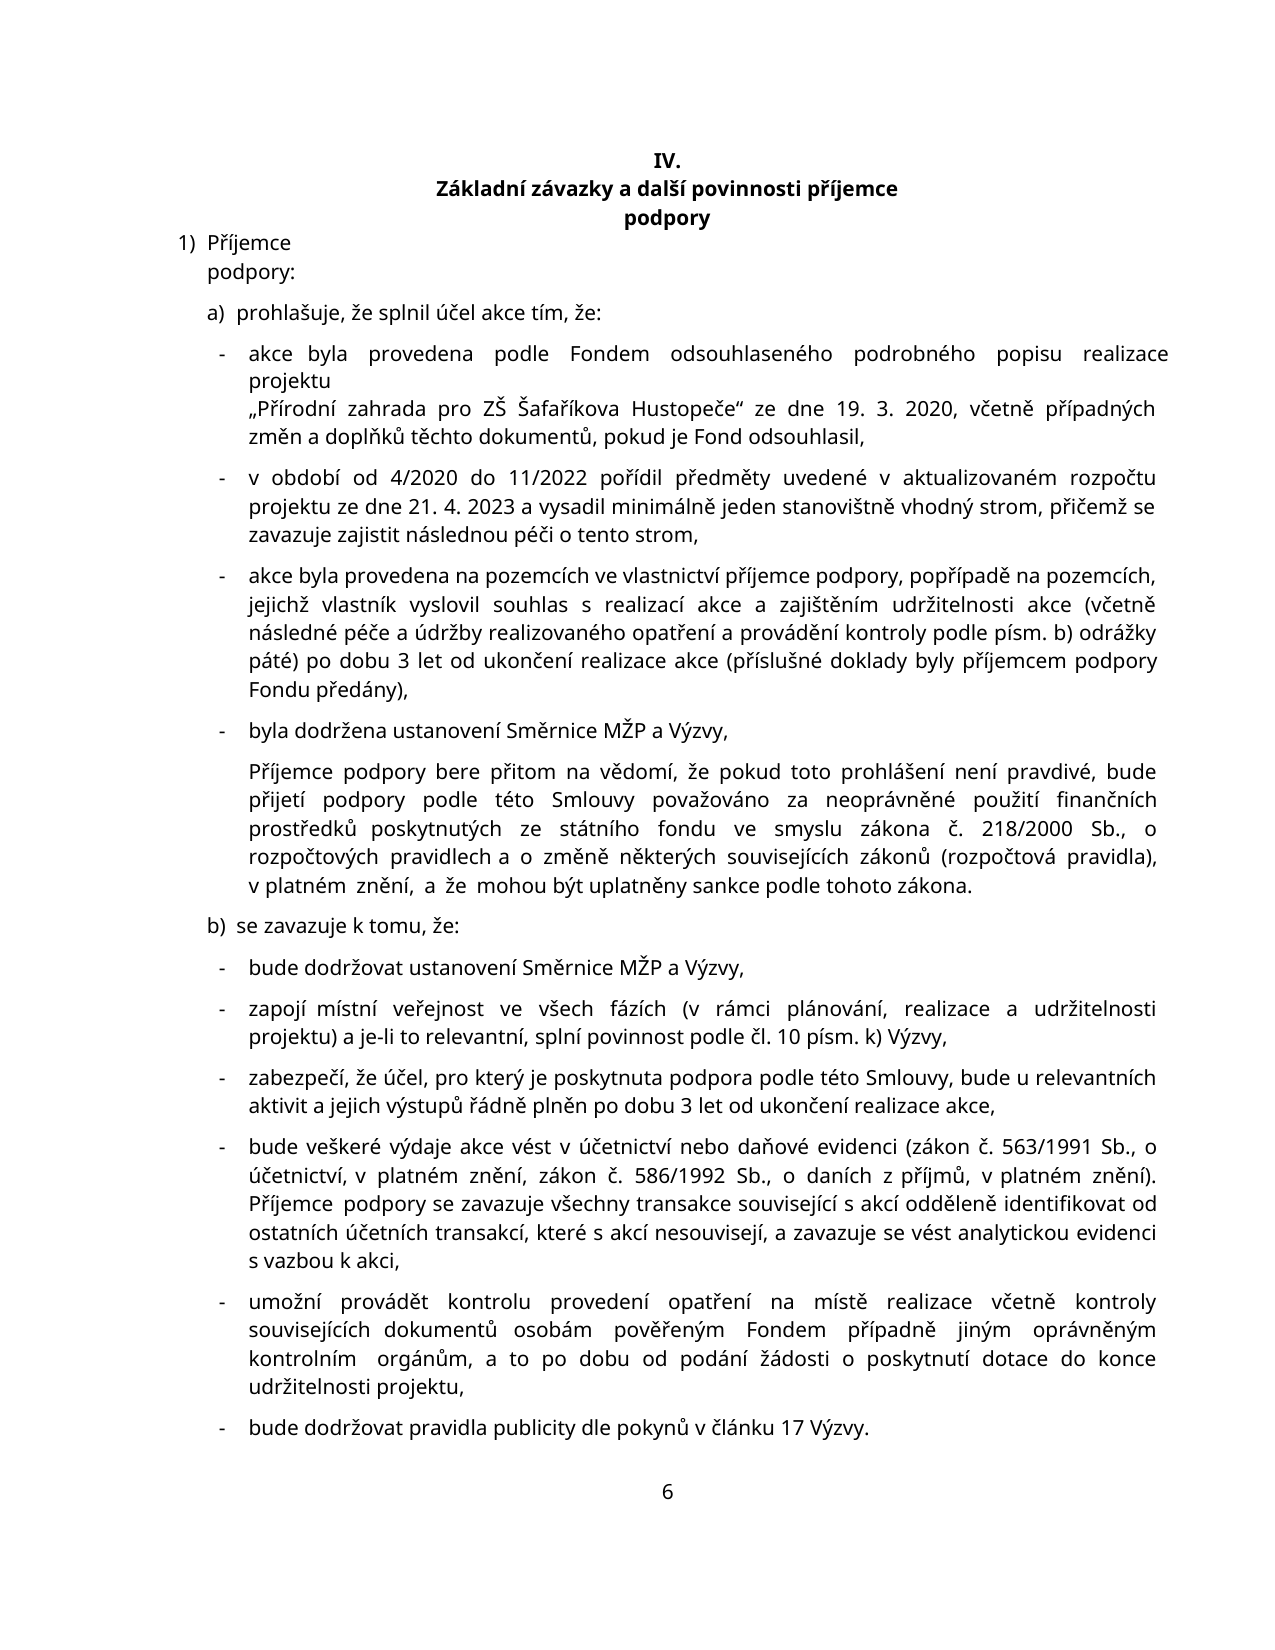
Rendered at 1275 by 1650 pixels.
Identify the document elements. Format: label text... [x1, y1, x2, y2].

text IV. [652, 146, 683, 174]
text Příjemce podpory bere přitom na vědomí, že pokud toto prohlášení není pravdivé, bude přijetí podpory podle této Smlouvy považováno za neoprávněné použití finančních prostředků poskytnutých ze státního fondu ve smyslu zákona č. 218/2000 Sb., o rozpočtových pravidlech a o změně některých souvisejících zákonů (rozpočtová pravidla), v platném znění, a že mohou být uplatněny sankce podle tohoto zákona. [248, 757, 1157, 899]
list bude dodržovat ustanovení Směrnice MŽP a Výzvy, [218, 953, 1169, 981]
subtitle Základní závazky a další povinnosti příjemce podpory [404, 174, 930, 231]
list byla dodržena ustanovení Směrnice MŽP a Výzvy, [218, 716, 1169, 744]
list se zavazuje k tomu, že: [207, 912, 1169, 940]
list prohlašuje, že splnil účel akce tím, že: [207, 298, 1169, 326]
list akce byla provedena podle Fondem odsouhlaseného podrobného popisu realizace projektu [218, 339, 1169, 394]
list zabezpečí, že účel, pro který je poskytnuta podpora podle této Smlouvy, bude u relevantních aktivit a jejich výstupů řádně plněn po dobu 3 let od ukončení realizace akce, [218, 1063, 1157, 1120]
text „Přírodní zahrada pro ZŠ Šafaříkova Hustopeče“ ze dne 19. 3. 2020, včetně případných změn a doplňků těchto dokumentů, pokud je Fond odsouhlasil, [248, 394, 1156, 451]
list zapojí místní veřejnost ve všech fázích (v rámci plánování, realizace a udržitelnosti projektu) a je-li to relevantní, splní povinnost podle čl. 10 písm. k) Výzvy, [218, 994, 1157, 1051]
list umožní provádět kontrolu provedení opatření na místě realizace včetně kontroly souvisejících dokumentů osobám pověřeným Fondem případně jiným oprávněným kontrolním orgánům, a to po dobu od podání žádosti o poskytnutí dotace do konce udržitelnosti projektu, [218, 1287, 1157, 1401]
list bude veškeré výdaje akce vést v účetnictví nebo daňové evidenci (zákon č. 563/1991 Sb., o účetnictví, v platném znění, zákon č. 586/1992 Sb., o daních z příjmů, v platném znění). Příjemce podpory se zavazuje všechny transakce související s akcí odděleně identifikovat od ostatních účetních transakcí, které s akcí nesouvisejí, a zavazuje se vést analytickou evidenci s vazbou k akci, [218, 1132, 1157, 1274]
list bude dodržovat pravidla publicity dle pokynů v článku 17 Výzvy. [218, 1413, 1169, 1442]
list v období od 4/2020 do 11/2022 pořídil předměty uvedené v aktualizovaném rozpočtu projektu ze dne 21. 4. 2023 a vysadil minimálně jeden stanovištně vhodný strom, přičemž se zavazuje zajistit následnou péči o tento strom, [218, 463, 1156, 549]
list akce byla provedena na pozemcích ve vlastnictví příjemce podpory, popřípadě na pozemcích, jejichž vlastník vyslovil souhlas s realizací akce a zajištěním udržitelnosti akce (včetně následné péče a údržby realizovaného opatření a provádění kontroly podle písm. b) odrážky páté) po dobu 3 let od ukončení realizace akce (příslušné doklady byly příjemcem podpory Fondu předány), [218, 561, 1157, 703]
list Příjemce podpory: [177, 228, 373, 285]
